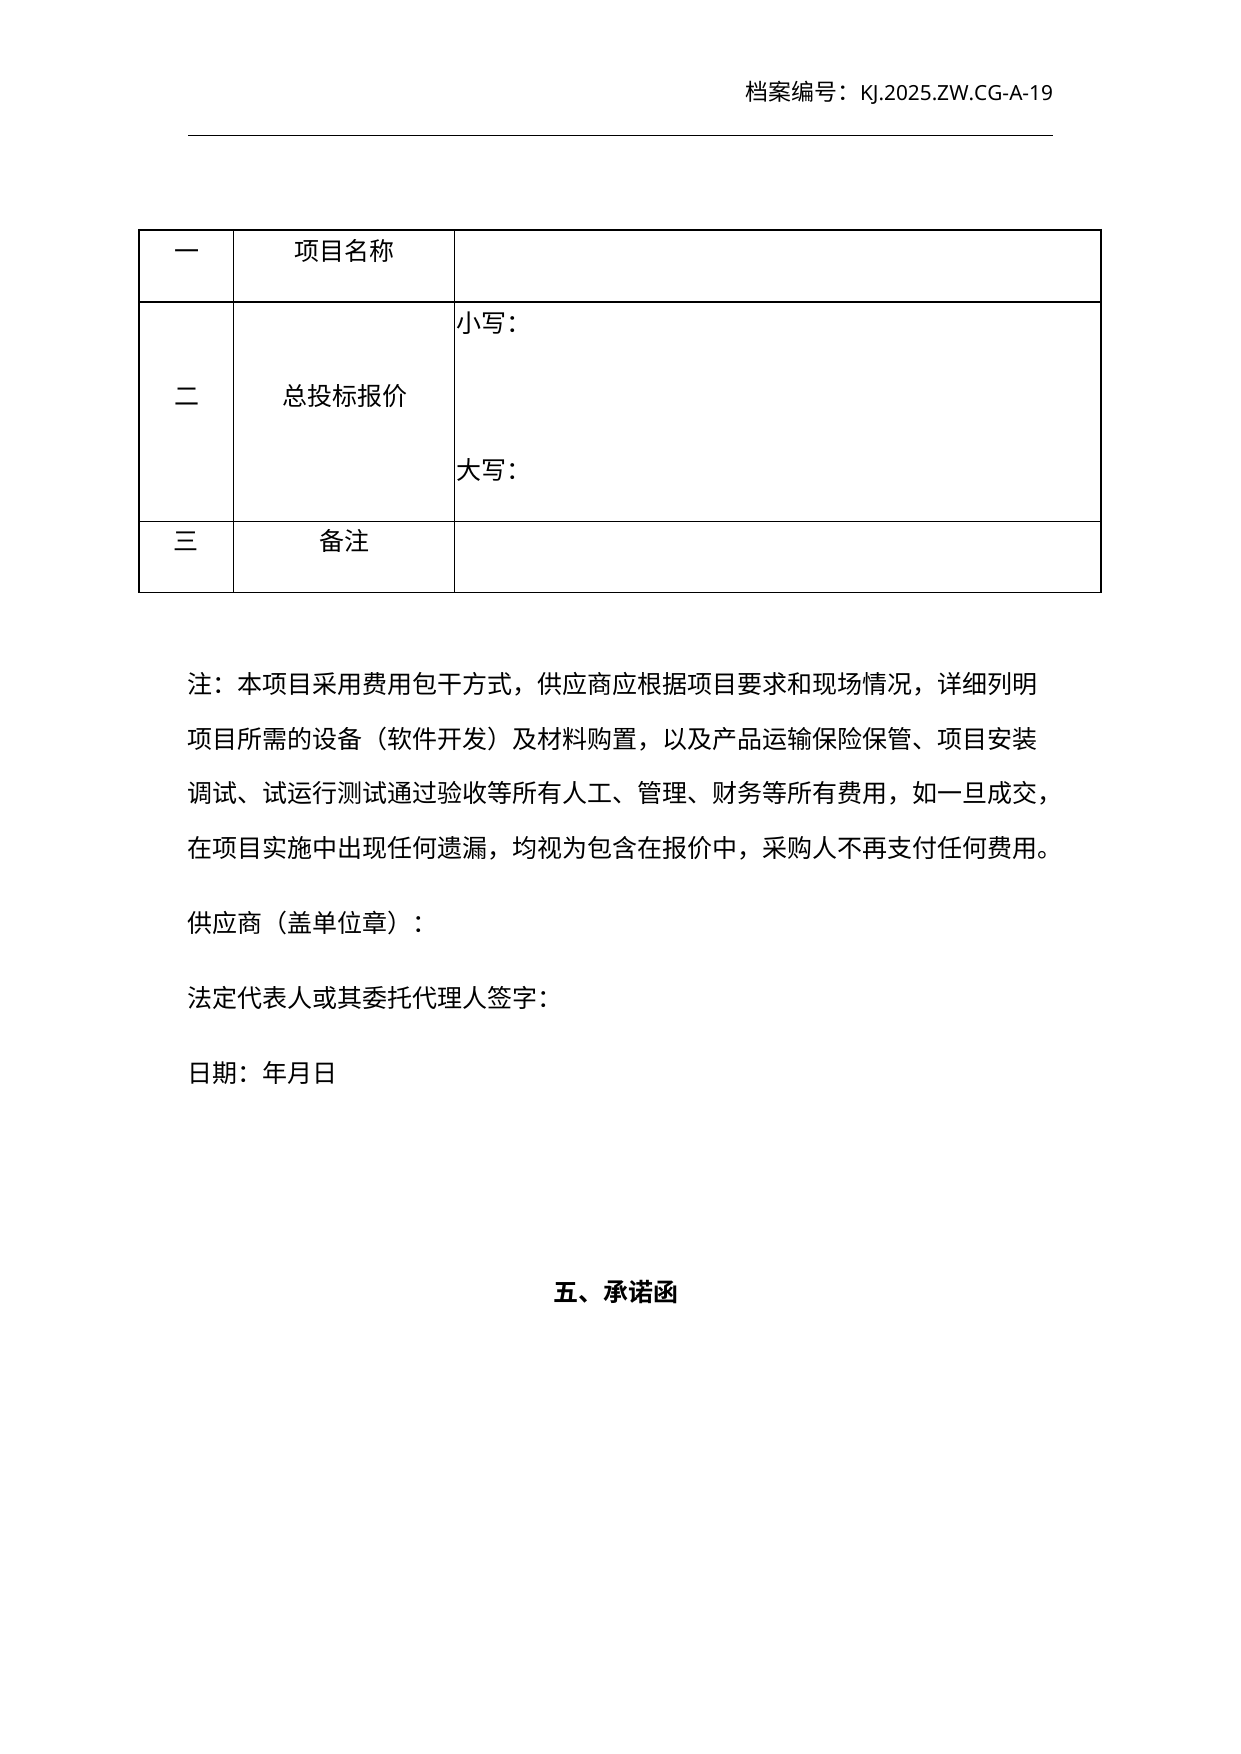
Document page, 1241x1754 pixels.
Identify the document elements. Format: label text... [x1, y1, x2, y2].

text 注：本项目采用费用包干方式，供应商应根据项目要求和现场情况，详细列明项目所需的设备（软件开发）及材料购置，以及产品运输保险保管、项目安装调试、试运行测试通过验收等所有人工、管理、财务等所有费用，如一旦成交，在项目实施中出现任何遗漏，均视为包含在报价中，采购人不再支付任何费用。 [187, 665, 1053, 864]
table_cell 备注 [234, 522, 454, 592]
table_cell 三 [140, 522, 233, 592]
table_header [455, 231, 1100, 301]
text 法定代表人或其委托代理人签字： [187, 978, 1053, 1015]
table_cell [455, 522, 1100, 592]
table_cell 二 [140, 303, 233, 521]
text 日期：年月日 [187, 1054, 1053, 1090]
table_header 一 [140, 231, 233, 301]
text 供应商（盖单位章）： [187, 903, 1053, 939]
table_header 项目名称 [234, 231, 454, 301]
table_cell 总投标报价 [234, 303, 454, 521]
table_cell 小写： 大写： [455, 303, 1100, 521]
list 承诺函 [178, 1273, 1053, 1309]
